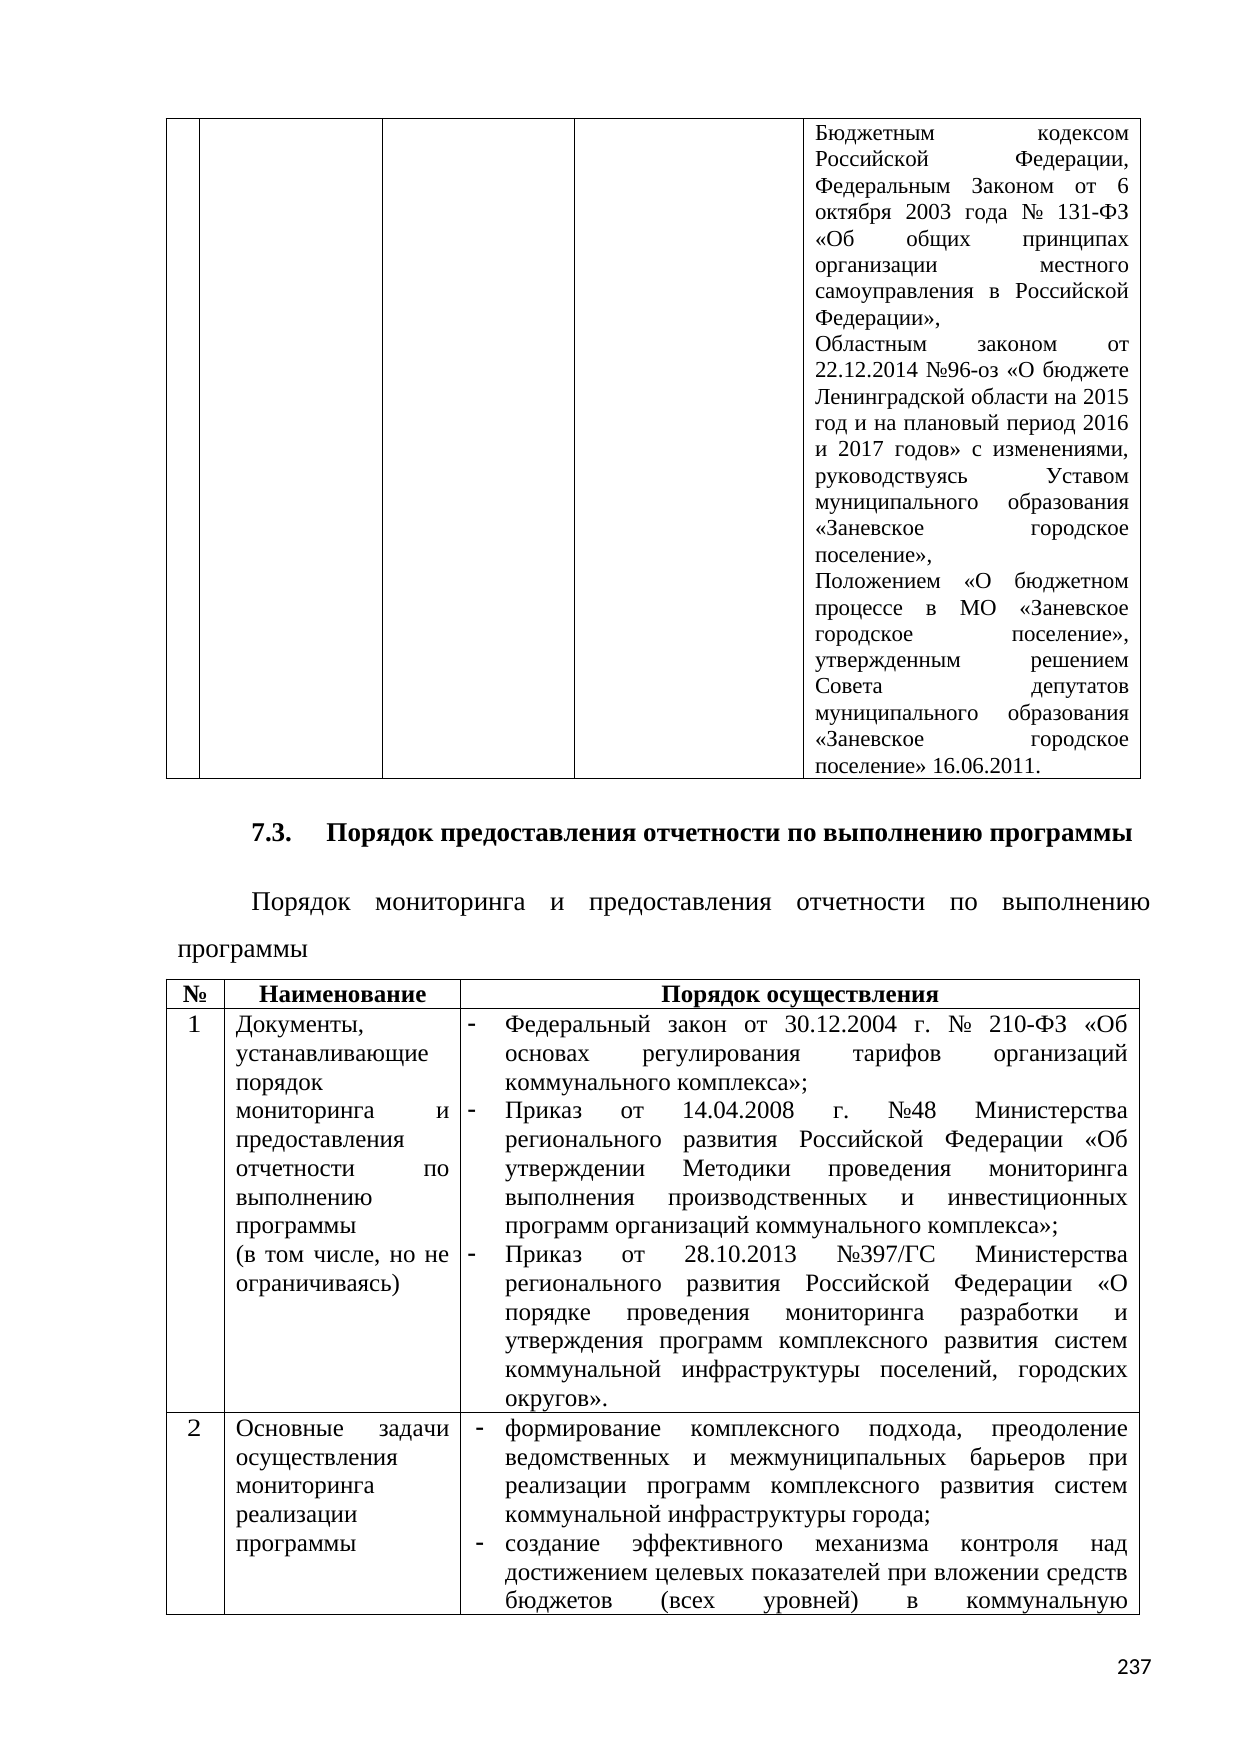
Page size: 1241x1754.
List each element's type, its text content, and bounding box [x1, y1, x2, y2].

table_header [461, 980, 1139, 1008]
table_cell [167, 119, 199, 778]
text Порядок мониторинга и предоставления отчетности по выполнению программы [177, 885, 1152, 963]
text Порядок предоставления отчетности по выполнению программы [251, 817, 1152, 848]
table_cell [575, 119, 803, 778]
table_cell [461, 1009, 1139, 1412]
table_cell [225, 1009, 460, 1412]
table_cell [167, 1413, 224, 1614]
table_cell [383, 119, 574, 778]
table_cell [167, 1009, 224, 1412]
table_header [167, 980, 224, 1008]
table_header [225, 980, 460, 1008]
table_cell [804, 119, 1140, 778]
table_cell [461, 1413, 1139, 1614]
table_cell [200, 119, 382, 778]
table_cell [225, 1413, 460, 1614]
